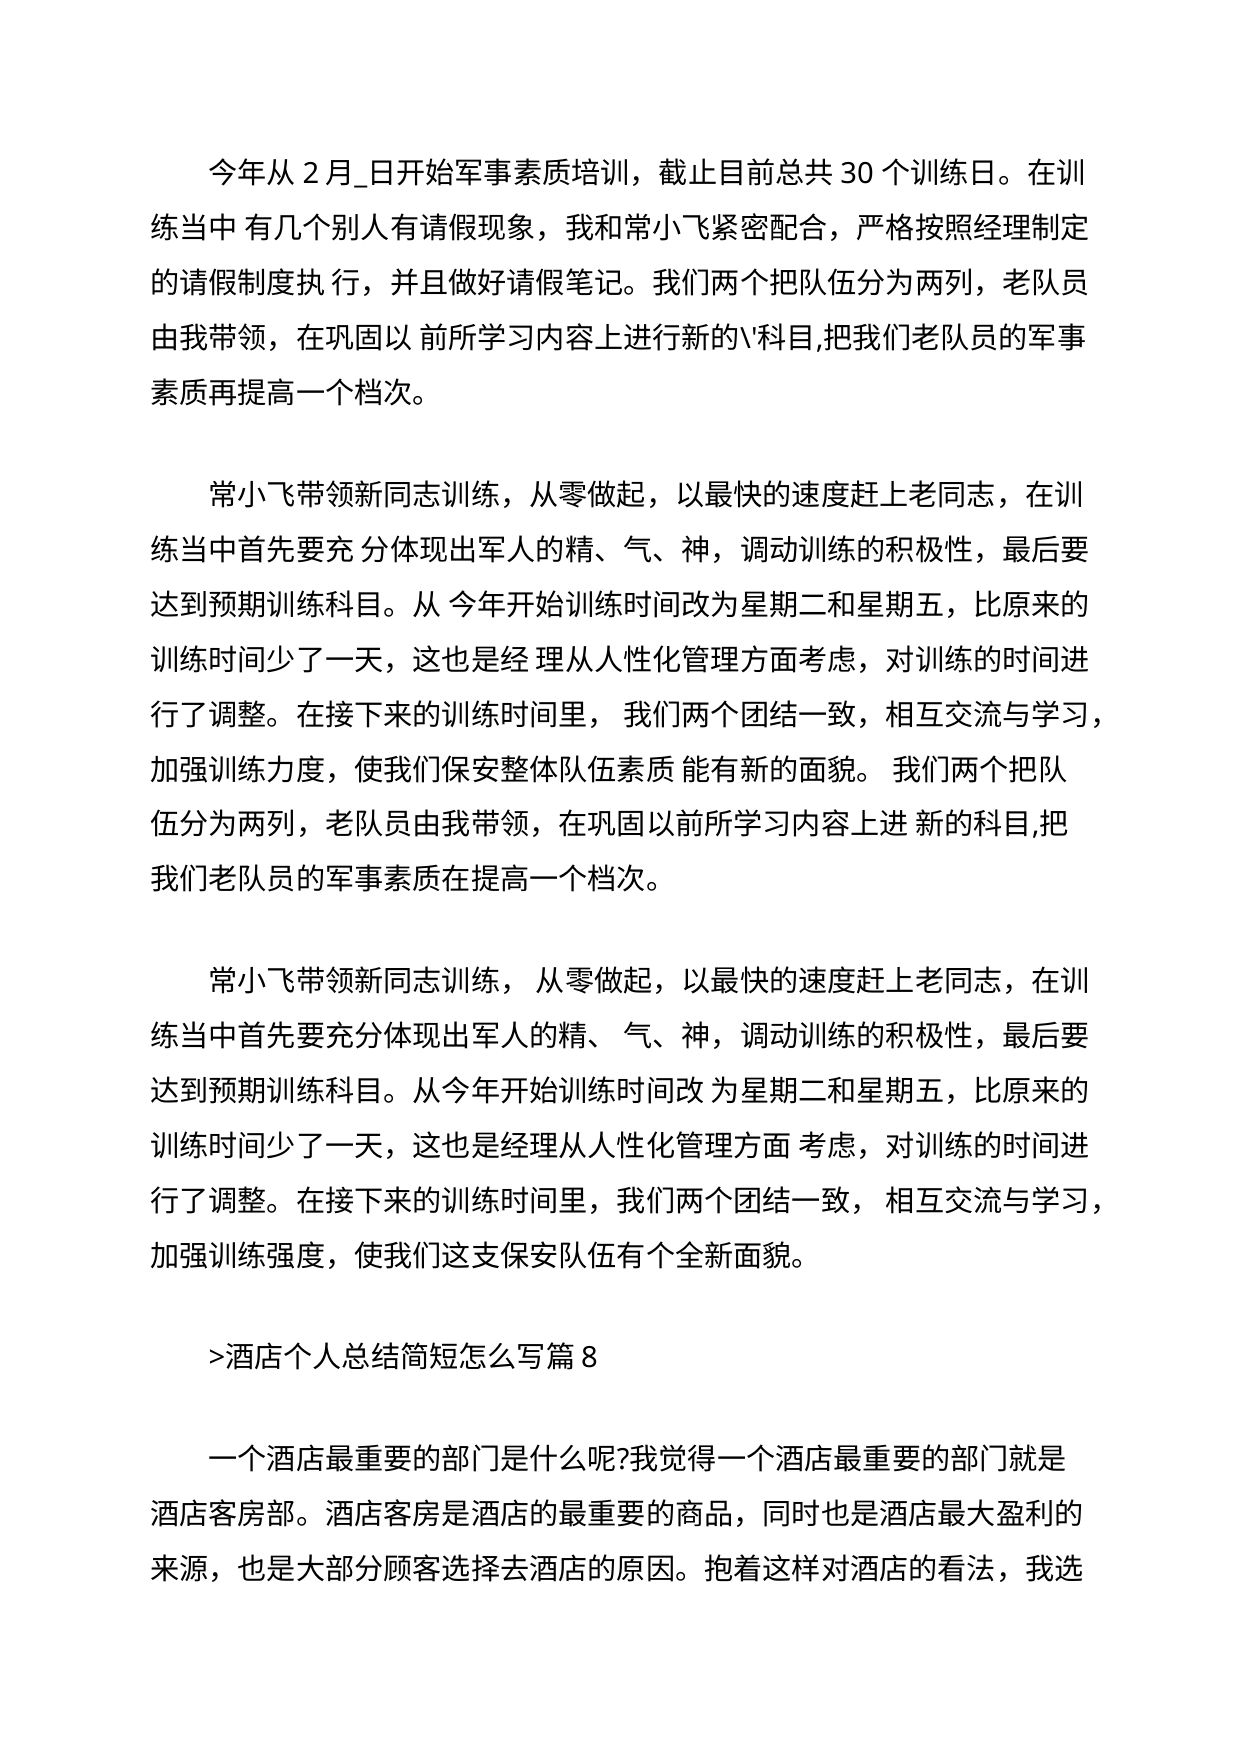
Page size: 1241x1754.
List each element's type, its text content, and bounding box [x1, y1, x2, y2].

text 常小飞带领新同志训练，从零做起，以最快的速度赶上老同志，在训练当中首先要充 分体现出军人的精、气、神，调动训练的积极性，最后要达到预期训练科目。从 今年开始训练时间改为星期二和星期五，比原来的训练时间少了一天，这也是经 理从人性化管理方面考虑，对训练的时间进行了调整。在接下来的训练时间里， 我们两个团结一致，相互交流与学习，加强训练力度，使我们保安整体队伍素质 能有新的面貌。 我们两个把队伍分为两列，老队员由我带领，在巩固以前所学习内容上进 新的科目,把我们老队员的军事素质在提高一个档次。 [150, 472, 1090, 898]
text >酒店个人总结简短怎么写篇8 [150, 1334, 1090, 1376]
text 常小飞带领新同志训练， 从零做起，以最快的速度赶上老同志，在训练当中首先要充分体现出军人的精、 气、神，调动训练的积极性，最后要达到预期训练科目。从今年开始训练时间改 为星期二和星期五，比原来的训练时间少了一天，这也是经理从人性化管理方面 考虑，对训练的时间进行了调整。在接下来的训练时间里，我们两个团结一致， 相互交流与学习，加强训练强度，使我们这支保安队伍有个全新面貌。 [150, 958, 1090, 1274]
text 今年从 2月_日开始军事素质培训，截止目前总共 30 个训练日。在训练当中 有几个别人有请假现象，我和常小飞紧密配合，严格按照经理制定的请假制度执 行，并且做好请假笔记。我们两个把队伍分为两列，老队员由我带领，在巩固以 前所学习内容上进行新的\'科目,把我们老队员的军事素质再提高一个档次。 [150, 150, 1090, 412]
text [150, 1436, 1090, 1588]
